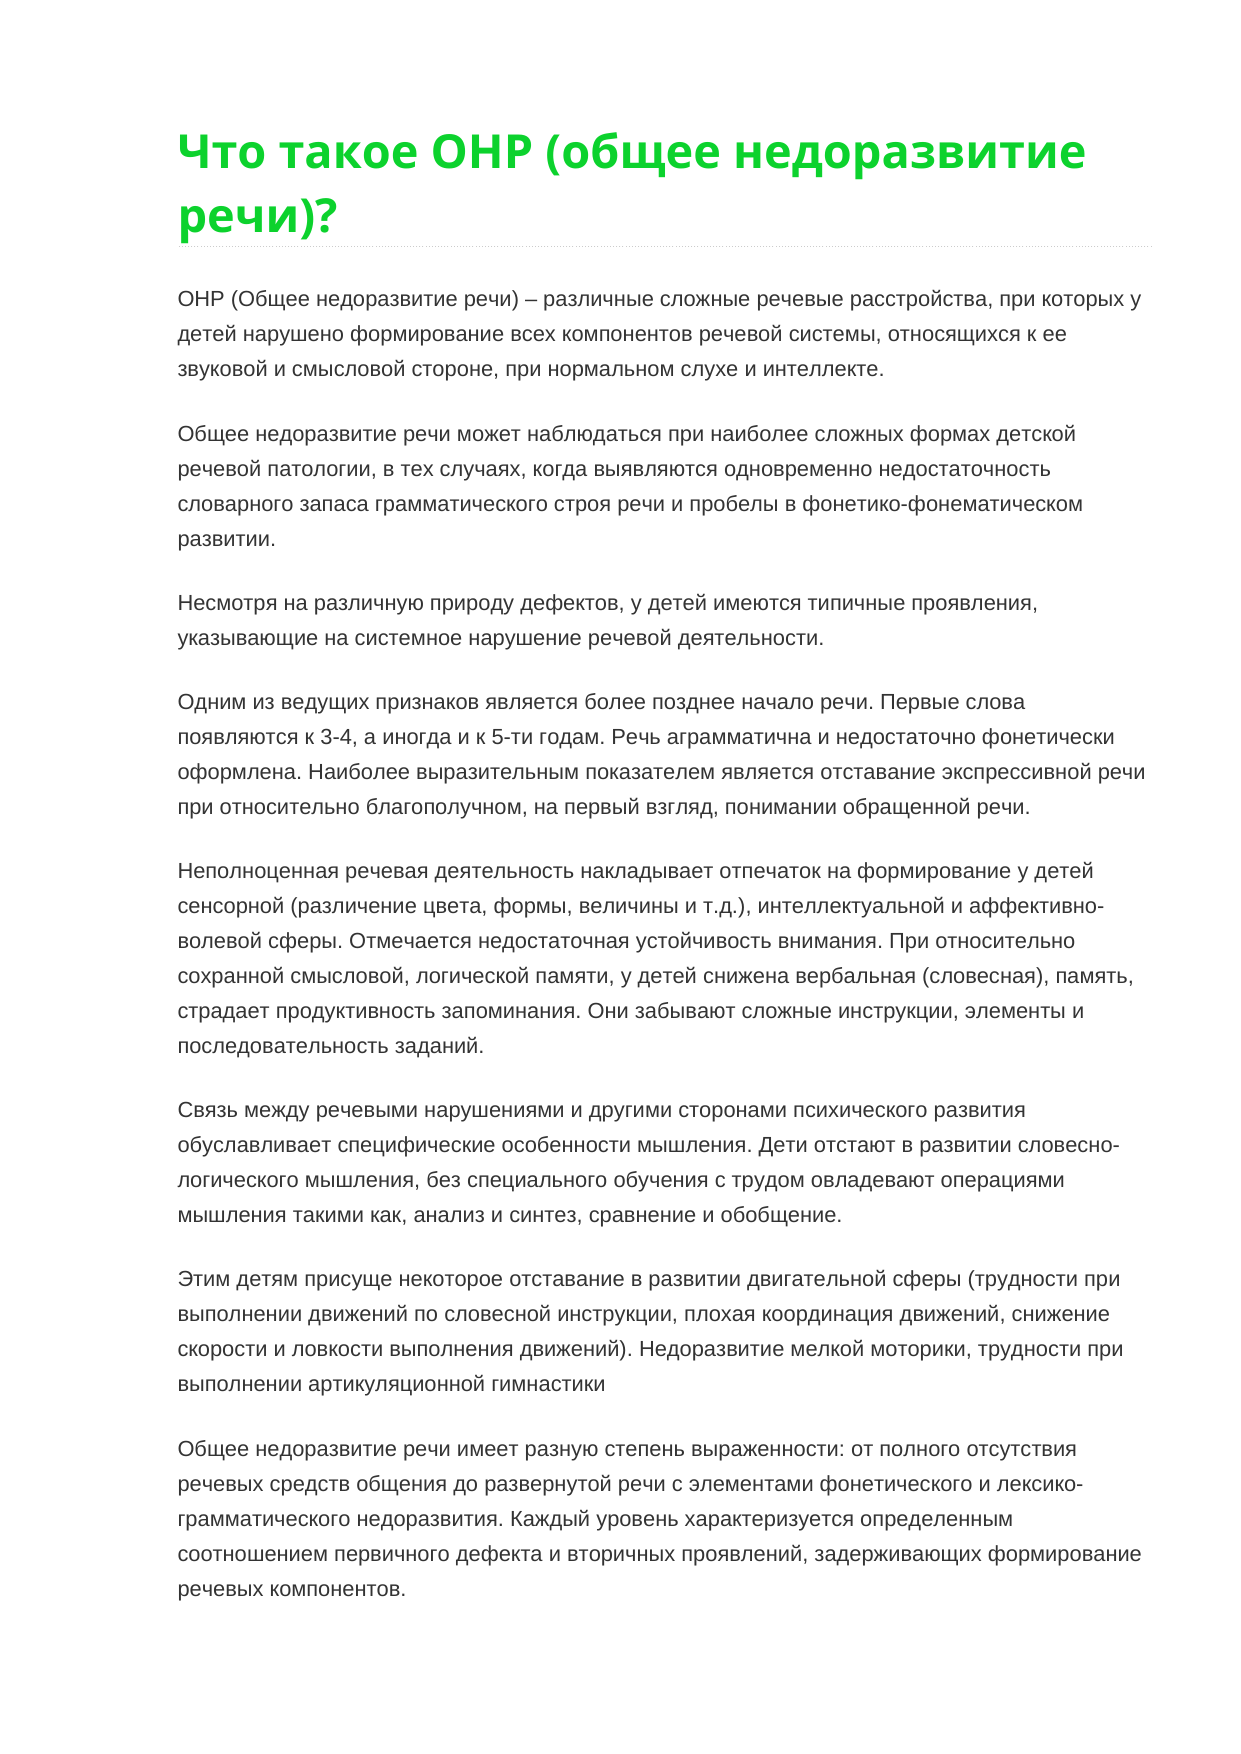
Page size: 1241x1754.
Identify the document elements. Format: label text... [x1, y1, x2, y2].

text Этим детям присуще некоторое отставание в развитии двигательной сферы (трудности при выполнении движений по словесной инструкции, плохая координация движений, снижение скорости и ловкости выполнения движений). Недоразвитие мелкой моторики, трудности при выполнении артикуляционной гимнастики [177, 1257, 1152, 1397]
text Что такое ОНР (общее недоразвитие речи)? [177, 118, 1152, 247]
text Общее недоразвитие речи может наблюдаться при наиболее сложных формах детской речевой патологии, в тех случаях, когда выявляются одновременно недостаточность словарного запаса грамматического строя речи и пробелы в фонетико-фонематическом развитии. [177, 411, 1152, 551]
text Одним из ведущих признаков является более позднее начало речи. Первые слова появляются к 3-4, а иногда и к 5-ти годам. Речь аграмматична и недостаточно фонетически оформлена. Наиболее выразительным показателем является отставание экспрессивной речи при относительно благополучном, на первый взгляд, понимании обращенной речи. [177, 679, 1152, 819]
text Связь между речевыми нарушениями и другими сторонами психического развития обуславливает специфические особенности мышления. Дети отстают в развитии словесно-логического мышления, без специального обучения с трудом овладевают операциями мышления такими как, анализ и синтез, сравнение и обобщение. [177, 1087, 1152, 1227]
text Несмотря на различную природу дефектов, у детей имеются типичные проявления, указывающие на системное нарушение речевой деятельности. [177, 580, 1152, 650]
text Неполноценная речевая деятельность накладывает отпечаток на формирование у детей сенсорной (различение цвета, формы, величины и т.д.), интеллектуальной и аффективно-волевой сферы. Отмечается недостаточная устойчивость внимания. При относительно сохранной смысловой, логической памяти, у детей снижена вербальная (словесная), память, страдает продуктивность запоминания. Они забывают сложные инструкции, элементы и последовательность заданий. [177, 848, 1152, 1058]
text Общее недоразвитие речи имеет разную степень выраженности: от полного отсутствия речевых средств общения до развернутой речи с элементами фонетического и лексико-грамматического недоразвития. Каждый уровень характеризуется определенным соотношением первичного дефекта и вторичных проявлений, задерживающих формирование речевых компонентов. [177, 1426, 1152, 1601]
text ОНР (Общее недоразвитие речи) – различные сложные речевые расстройства, при которых у детей нарушено формирование всех компонентов речевой системы, относящихся к ее звуковой и смысловой стороне, при нормальном слухе и интеллекте. [177, 277, 1152, 382]
